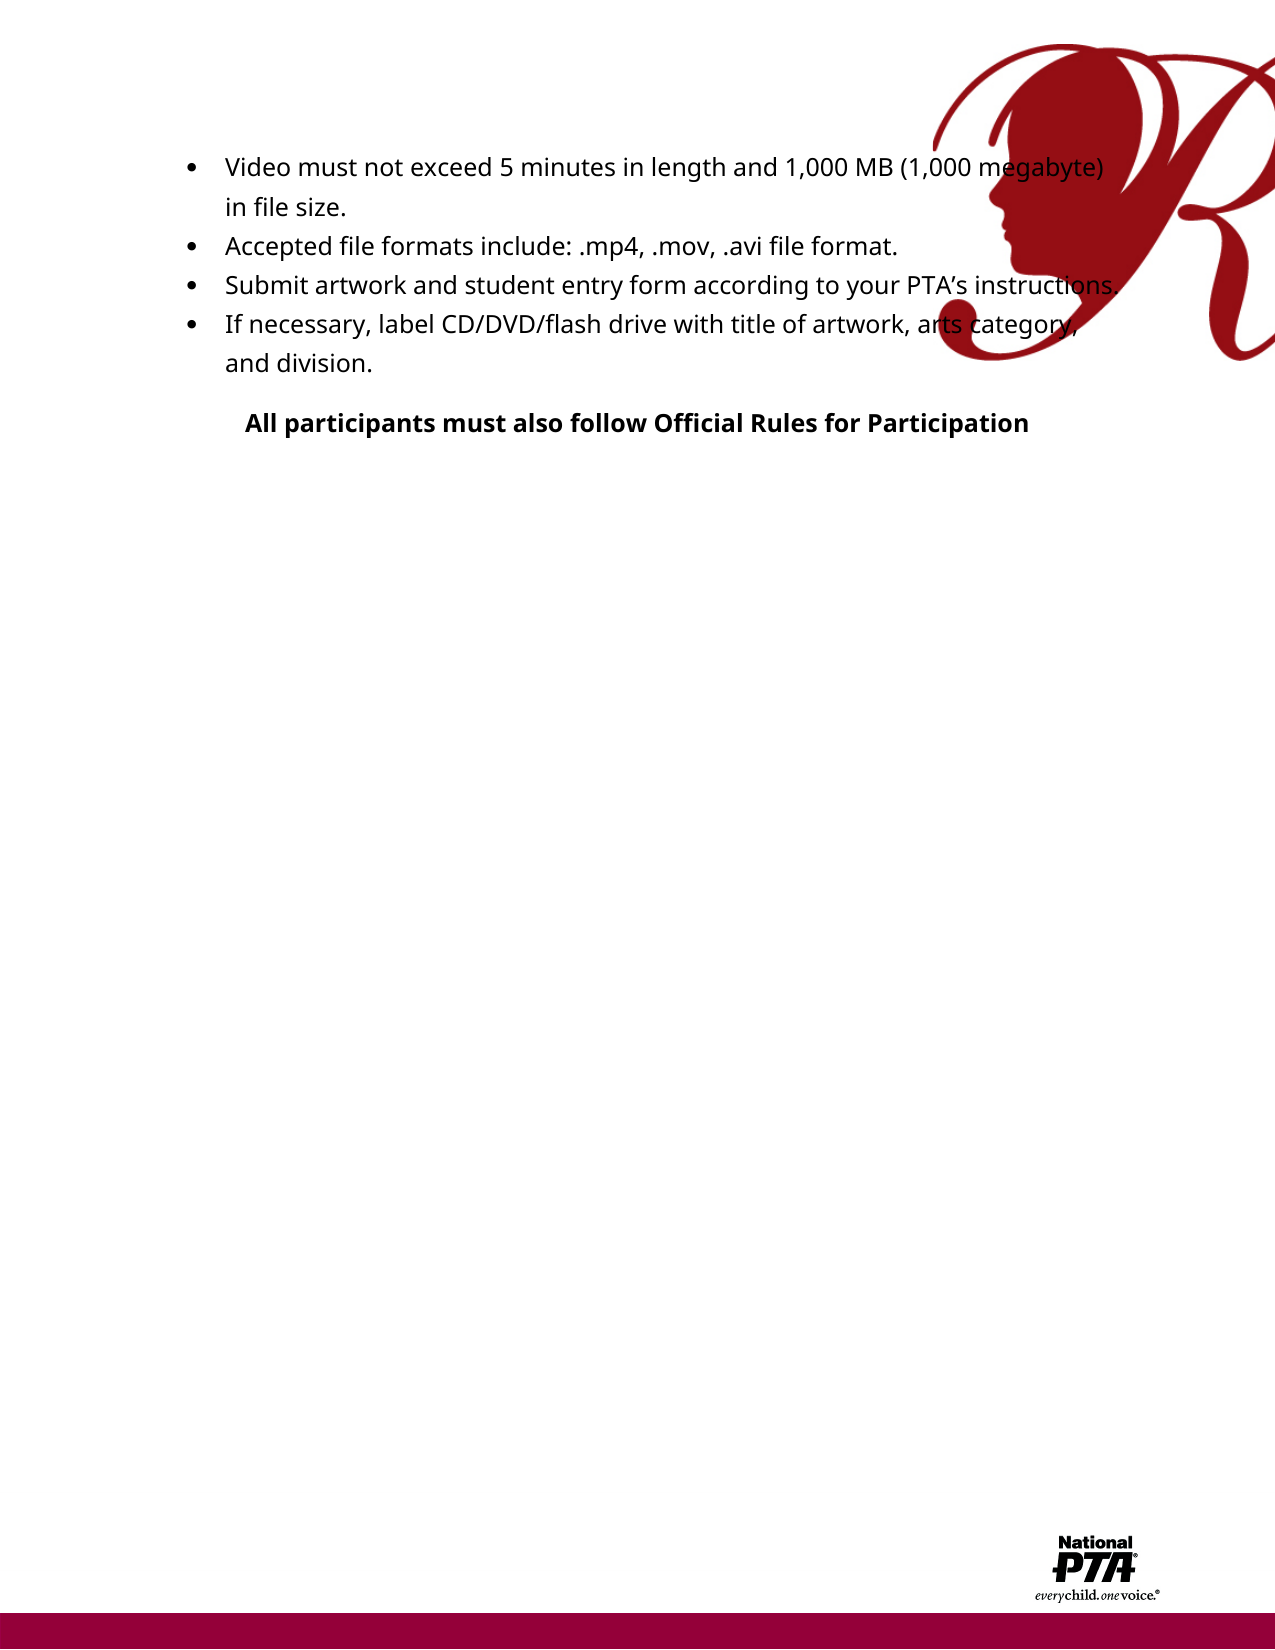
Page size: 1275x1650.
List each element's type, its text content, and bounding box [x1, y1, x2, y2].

list If necessary, label CD/DVD/flash drive with title of artwork, arts category, and division. [187, 307, 1125, 380]
list Submit artwork and student entry form according to your PTA’s instructions. [187, 267, 1125, 302]
text All participants must also follow Official Rules for Participation [150, 406, 1125, 440]
list Accepted file formats include: .mp4, .mov, .avi file format. [187, 228, 1125, 262]
picture [0, 1449, 1275, 1649]
list Video must not exceed 5 minutes in length and 1,000 MB (1,000 megabyte) in file size. [187, 150, 1125, 223]
picture [932, 44, 1275, 361]
